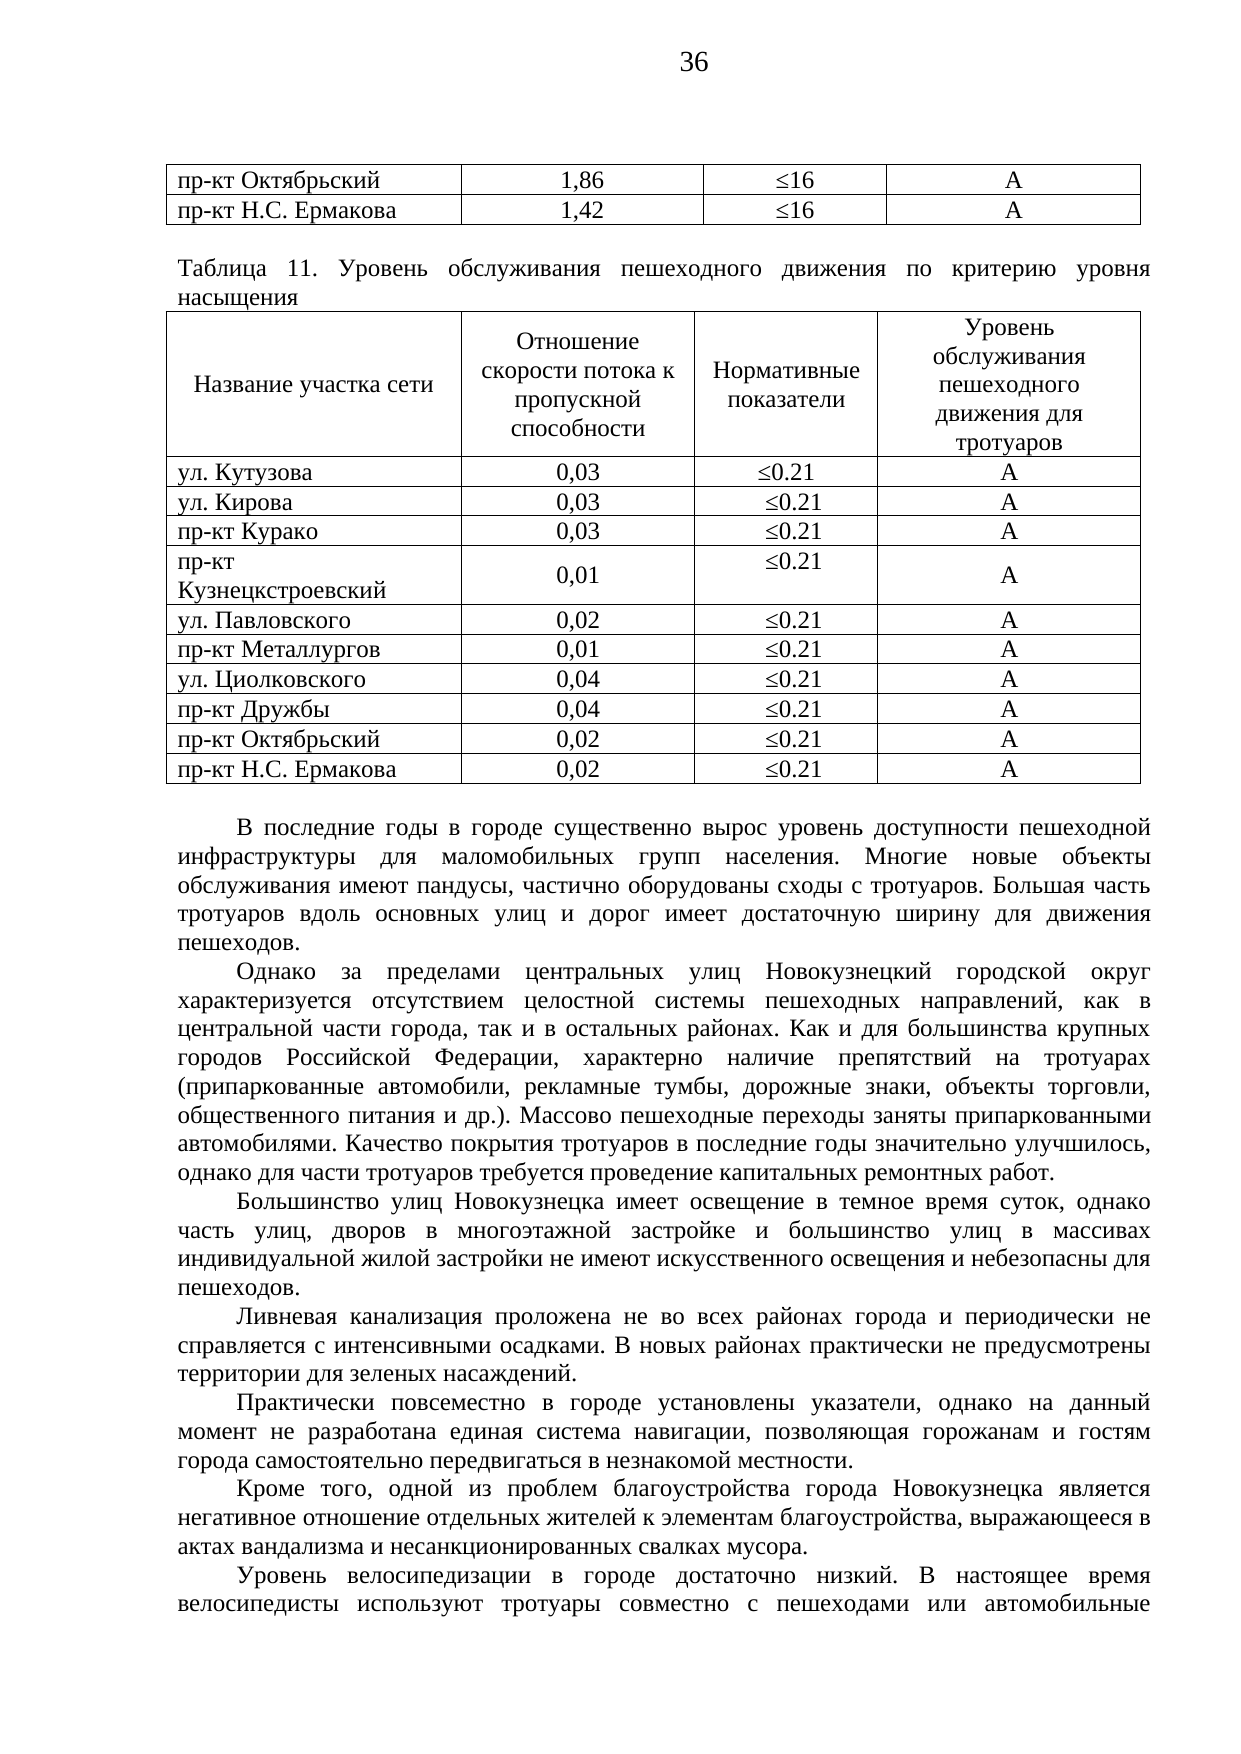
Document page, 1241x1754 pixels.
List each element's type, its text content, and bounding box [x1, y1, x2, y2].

table_cell ≤0.21 [695, 724, 877, 753]
table_cell пр-кт Н.С. Ермакова [167, 754, 461, 782]
table_cell пр-кт Металлургов [167, 635, 461, 663]
table_cell пр-кт Октябрьский [167, 724, 461, 753]
table_cell 1,86 [462, 165, 703, 194]
table_cell ≤0.21 [695, 754, 877, 782]
table_cell ул. Кирова [167, 487, 461, 515]
table_cell А [878, 516, 1140, 545]
table_cell пр-кт Курако [167, 516, 461, 545]
table_cell пр-кт Н.С. Ермакова [167, 195, 461, 224]
table_cell А [878, 664, 1140, 693]
table_cell ≤16 [704, 165, 886, 194]
table_cell 0,01 [462, 546, 694, 604]
text Ливневая канализация проложена не во всех районах города и периодически не справляется с интенсивными осадками. В новых районах практически не предусмотрены территории для зеленых насаждений. [177, 1301, 1152, 1387]
table_cell ≤0.21 [695, 487, 877, 515]
table_header Уровень обслуживания пешеходного движения для тротуаров [878, 312, 1140, 456]
table_cell 0,04 [462, 694, 694, 723]
table_cell 0,02 [462, 605, 694, 633]
table_header Отношение скорости потока к пропускной способности [462, 312, 694, 456]
table_cell A [878, 457, 1140, 486]
table_cell ≤0.21 [695, 516, 877, 545]
table_cell А [878, 635, 1140, 663]
text Практически повсеместно в городе установлены указатели, однако на данный момент не разработана единая система навигации, позволяющая горожанам и гостям города самостоятельно передвигаться в незнакомой местности. [177, 1387, 1152, 1473]
table_cell ≤16 [704, 195, 886, 224]
table_cell 0,03 [462, 487, 694, 515]
table_cell 0,03 [462, 516, 694, 545]
table_cell ≤0.21 [695, 694, 877, 723]
table_cell ул. Павловского [167, 605, 461, 633]
table_cell пр-кт Кузнецкстроевский [167, 546, 461, 604]
text Большинство улиц Новокузнецка имеет освещение в темное время суток, однако часть улиц, дворов в многоэтажной застройке и большинство улиц в массивах индивидуальной жилой застройки не имеют искусственного освещения и небезопасны для пешеходов. [177, 1186, 1152, 1301]
table_cell А [878, 546, 1140, 604]
table_cell ≤0.21 [695, 605, 877, 633]
table_header Нормативные показатели [695, 312, 877, 456]
table_cell А [887, 195, 1140, 224]
table_cell пр-кт Октябрьский [167, 165, 461, 194]
table_cell ≤0.21 [695, 457, 877, 486]
table_cell А [887, 165, 1140, 194]
table_cell 0,02 [462, 754, 694, 782]
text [177, 1560, 1152, 1617]
table_header Название участка сети [167, 312, 461, 456]
table_cell ул. Циолковского [167, 664, 461, 693]
table_cell ≤0.21 [695, 635, 877, 663]
table_cell 0,04 [462, 664, 694, 693]
table_cell А [878, 694, 1140, 723]
table_cell пр-кт Дружбы [167, 694, 461, 723]
table_cell ≤0.21 [695, 664, 877, 693]
table_cell А [878, 487, 1140, 515]
text Однако за пределами центральных улиц Новокузнецкий городской округ характеризуется отсутствием целостной системы пешеходных направлений, как в центральной части города, так и в остальных районах. Как и для большинства крупных городов Российской Федерации, характерно наличие препятствий на тротуарах (припаркованные автомобили, рекламные тумбы, дорожные знаки, объекты торговли, общественного питания и др.). Массово пешеходные переходы заняты припаркованными автомобилями. Качество покрытия тротуаров в последние годы значительно улучшилось, однако для части тротуаров требуется проведение капитальных ремонтных работ. [177, 956, 1152, 1186]
table_cell А [878, 605, 1140, 633]
text В последние годы в городе существенно вырос уровень доступности пешеходной инфраструктуры для маломобильных групп населения. Многие новые объекты обслуживания имеют пандусы, частично оборудованы сходы с тротуаров. Большая часть тротуаров вдоль основных улиц и дорог имеет достаточную ширину для движения пешеходов. [177, 812, 1152, 956]
table_cell 1,42 [462, 195, 703, 224]
table_cell А [878, 724, 1140, 753]
text Кроме того, одной из проблем благоустройства города Новокузнецка является негативное отношение отдельных жителей к элементам благоустройства, выражающееся в актах вандализма и несанкционированных свалках мусора. [177, 1473, 1152, 1560]
table_cell 0,02 [462, 724, 694, 753]
table_cell 0,03 [462, 457, 694, 486]
table_cell ≤0.21 [695, 546, 877, 604]
text Таблица 11. Уровень обслуживания пешеходного движения по критерию уровня насыщения [177, 253, 1152, 311]
table_cell 0,01 [462, 635, 694, 663]
table_cell А [878, 754, 1140, 782]
table_cell ул. Кутузова [167, 457, 461, 486]
